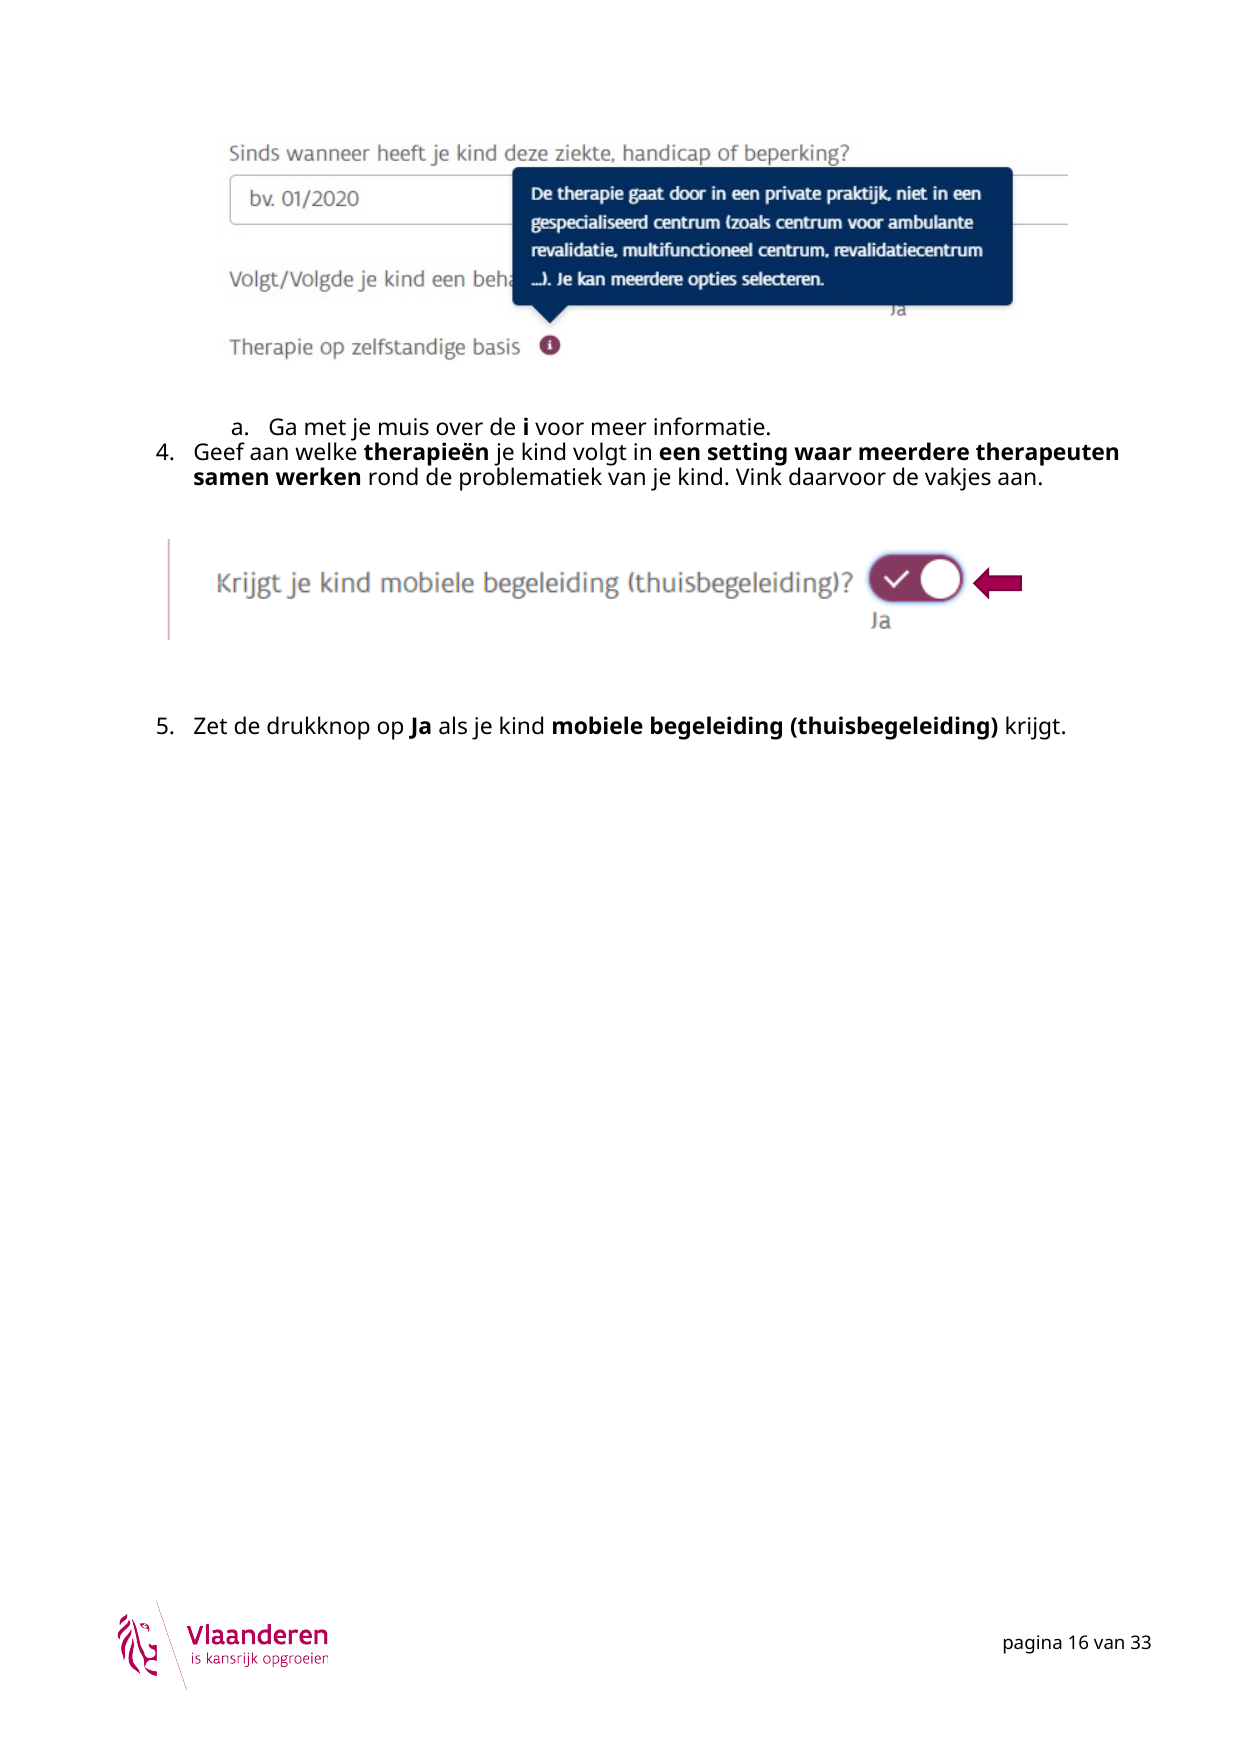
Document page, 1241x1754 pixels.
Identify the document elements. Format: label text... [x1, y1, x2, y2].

list Ga met je muis over de i voor meer informatie. [231, 415, 1152, 440]
picture [117, 1601, 328, 1690]
list Geef aan welke therapieën je kind volgt in een setting waar meerdere therapeuten samen werken rond de problematiek van je kind. Vink daarvoor de vakjes aan. [156, 440, 1152, 490]
list Zet de drukknop op Ja als je kind mobiele begeleiding (thuisbegeleiding) krijgt. [156, 714, 1152, 739]
picture [201, 137, 1068, 366]
picture [162, 539, 1015, 640]
